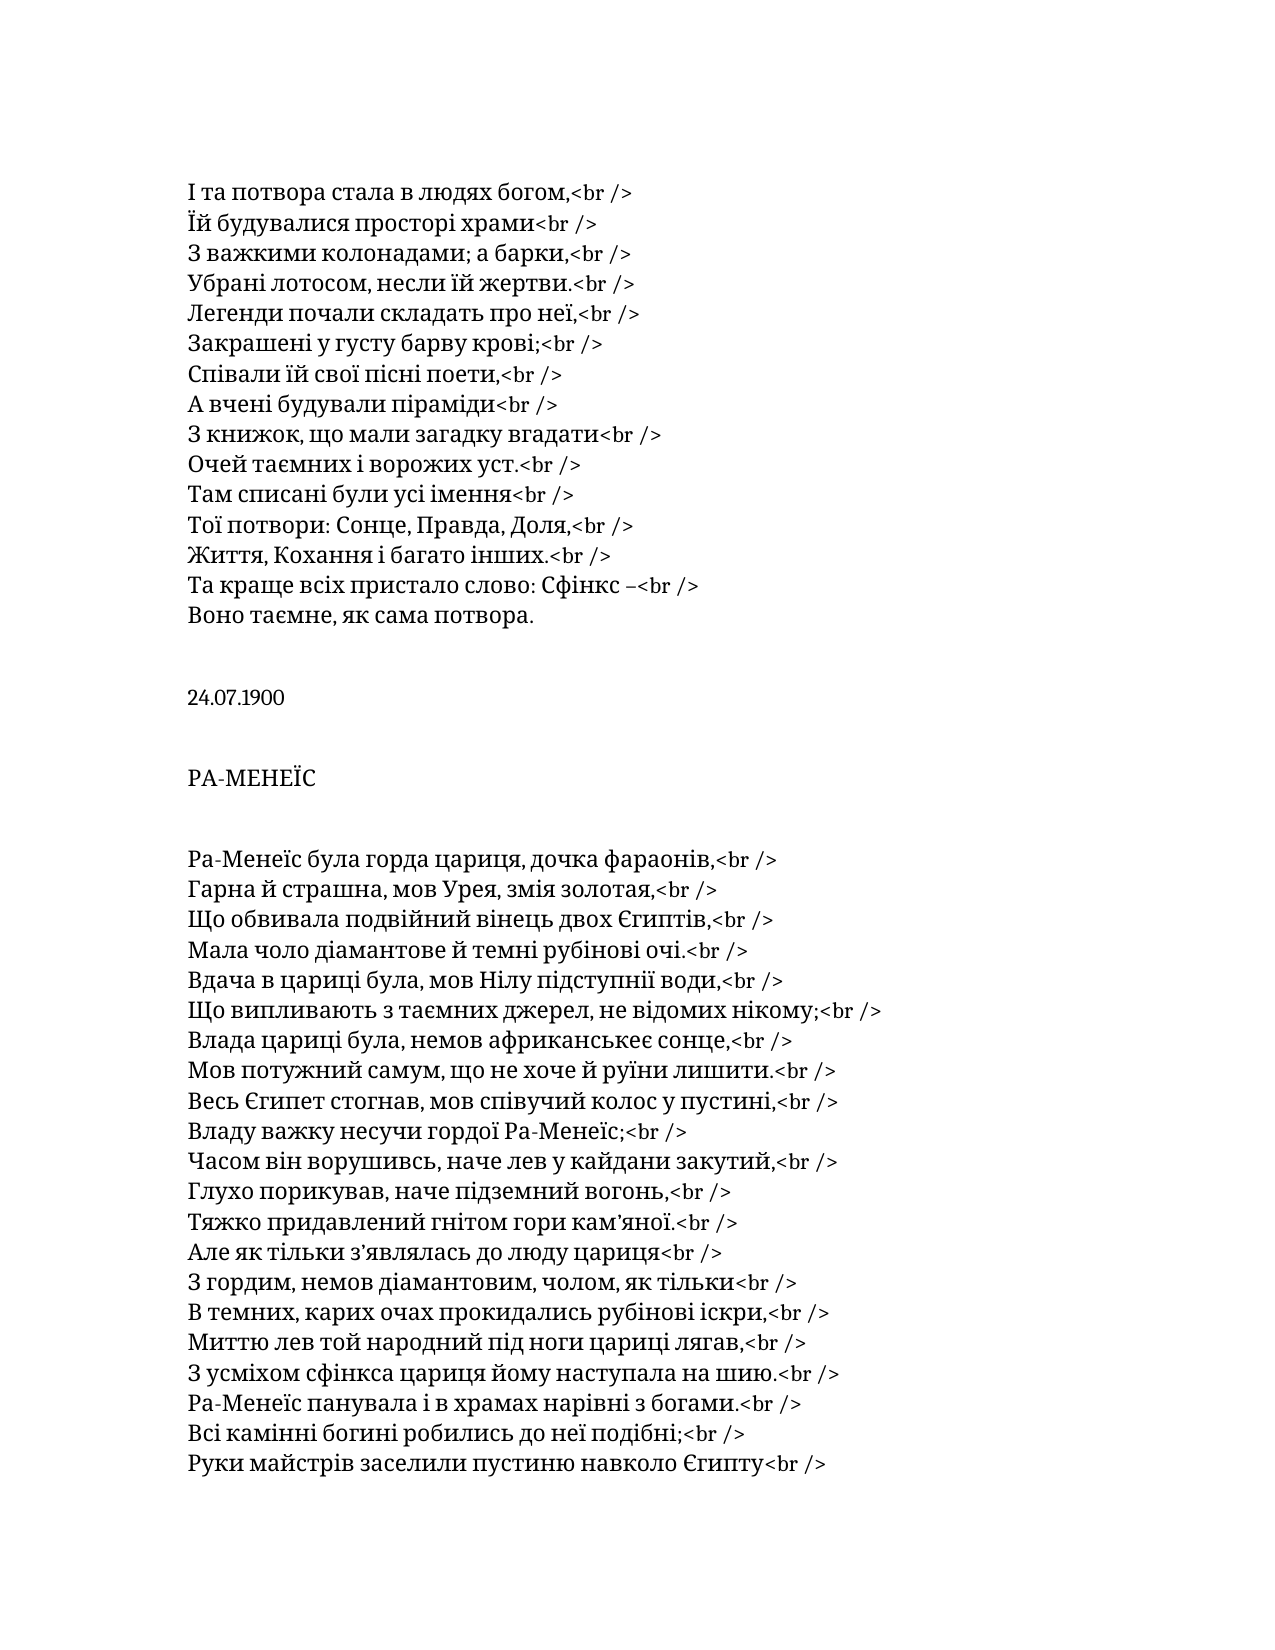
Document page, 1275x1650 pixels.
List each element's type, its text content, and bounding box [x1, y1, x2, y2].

text РА-МЕНЕЇС [187, 735, 1087, 792]
text І та потвора стала в людях богом,<br /> Їй будувалися просторі храми<br /> З важкими колонадами; а барки,<br /> Убрані лотосом, несли їй жертви.<br /> Легенди почали складать про неї,<br /> Закрашені у густу барву крові;<br /> Співали їй свої пісні поети,<br /> А вчені будували піраміди<br /> З книжок, що мали загадку вгадати<br /> Очей таємних і ворожих уст.<br /> Там списані були усі імення<br /> Тої потвори: Сонце, Правда, Доля,<br /> Життя, Кохання і багато інших.<br /> Та краще всіх пристало слово: Сфінкс –<br /> Воно таємне, як сама потвора. [187, 150, 1087, 629]
text 24.07.1900 [187, 654, 1087, 711]
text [187, 817, 1087, 1477]
